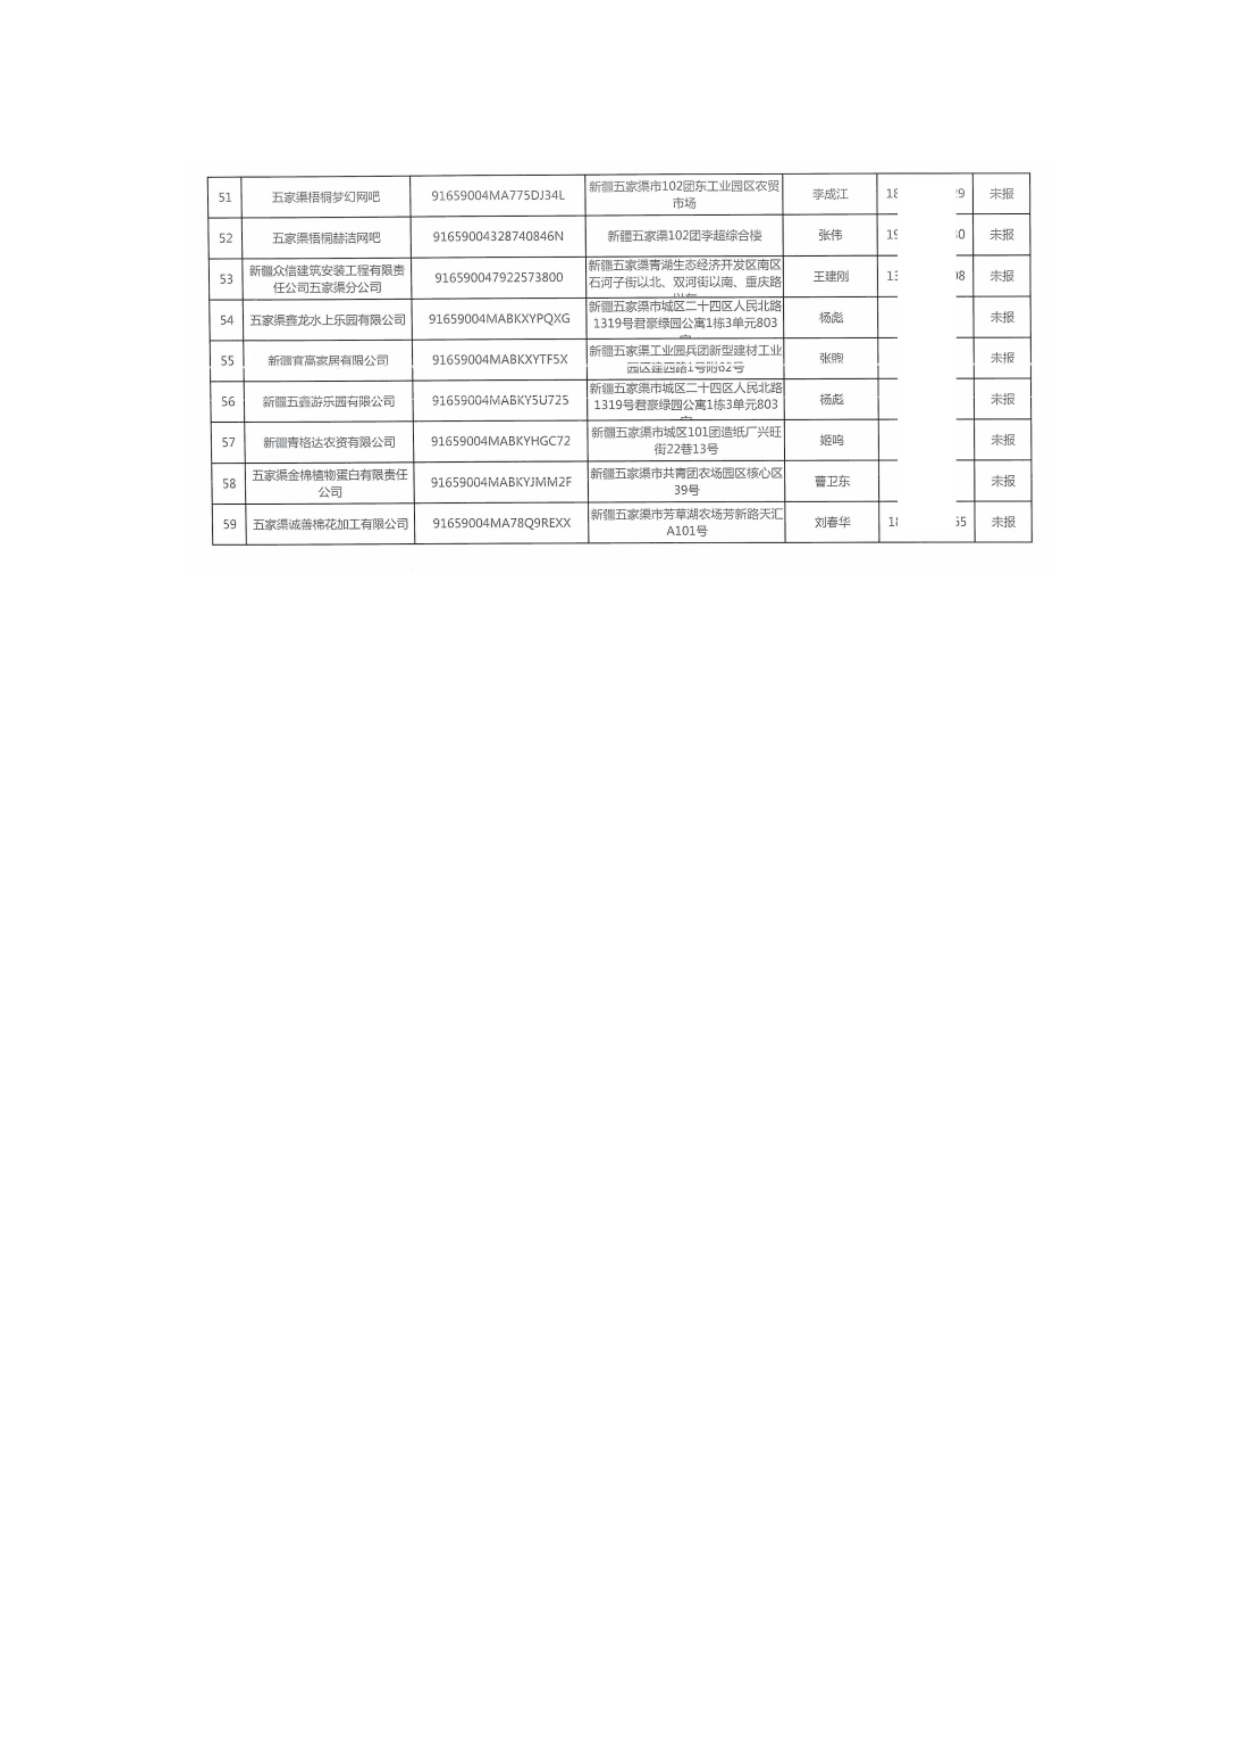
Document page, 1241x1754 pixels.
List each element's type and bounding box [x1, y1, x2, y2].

picture [187, 162, 1052, 573]
